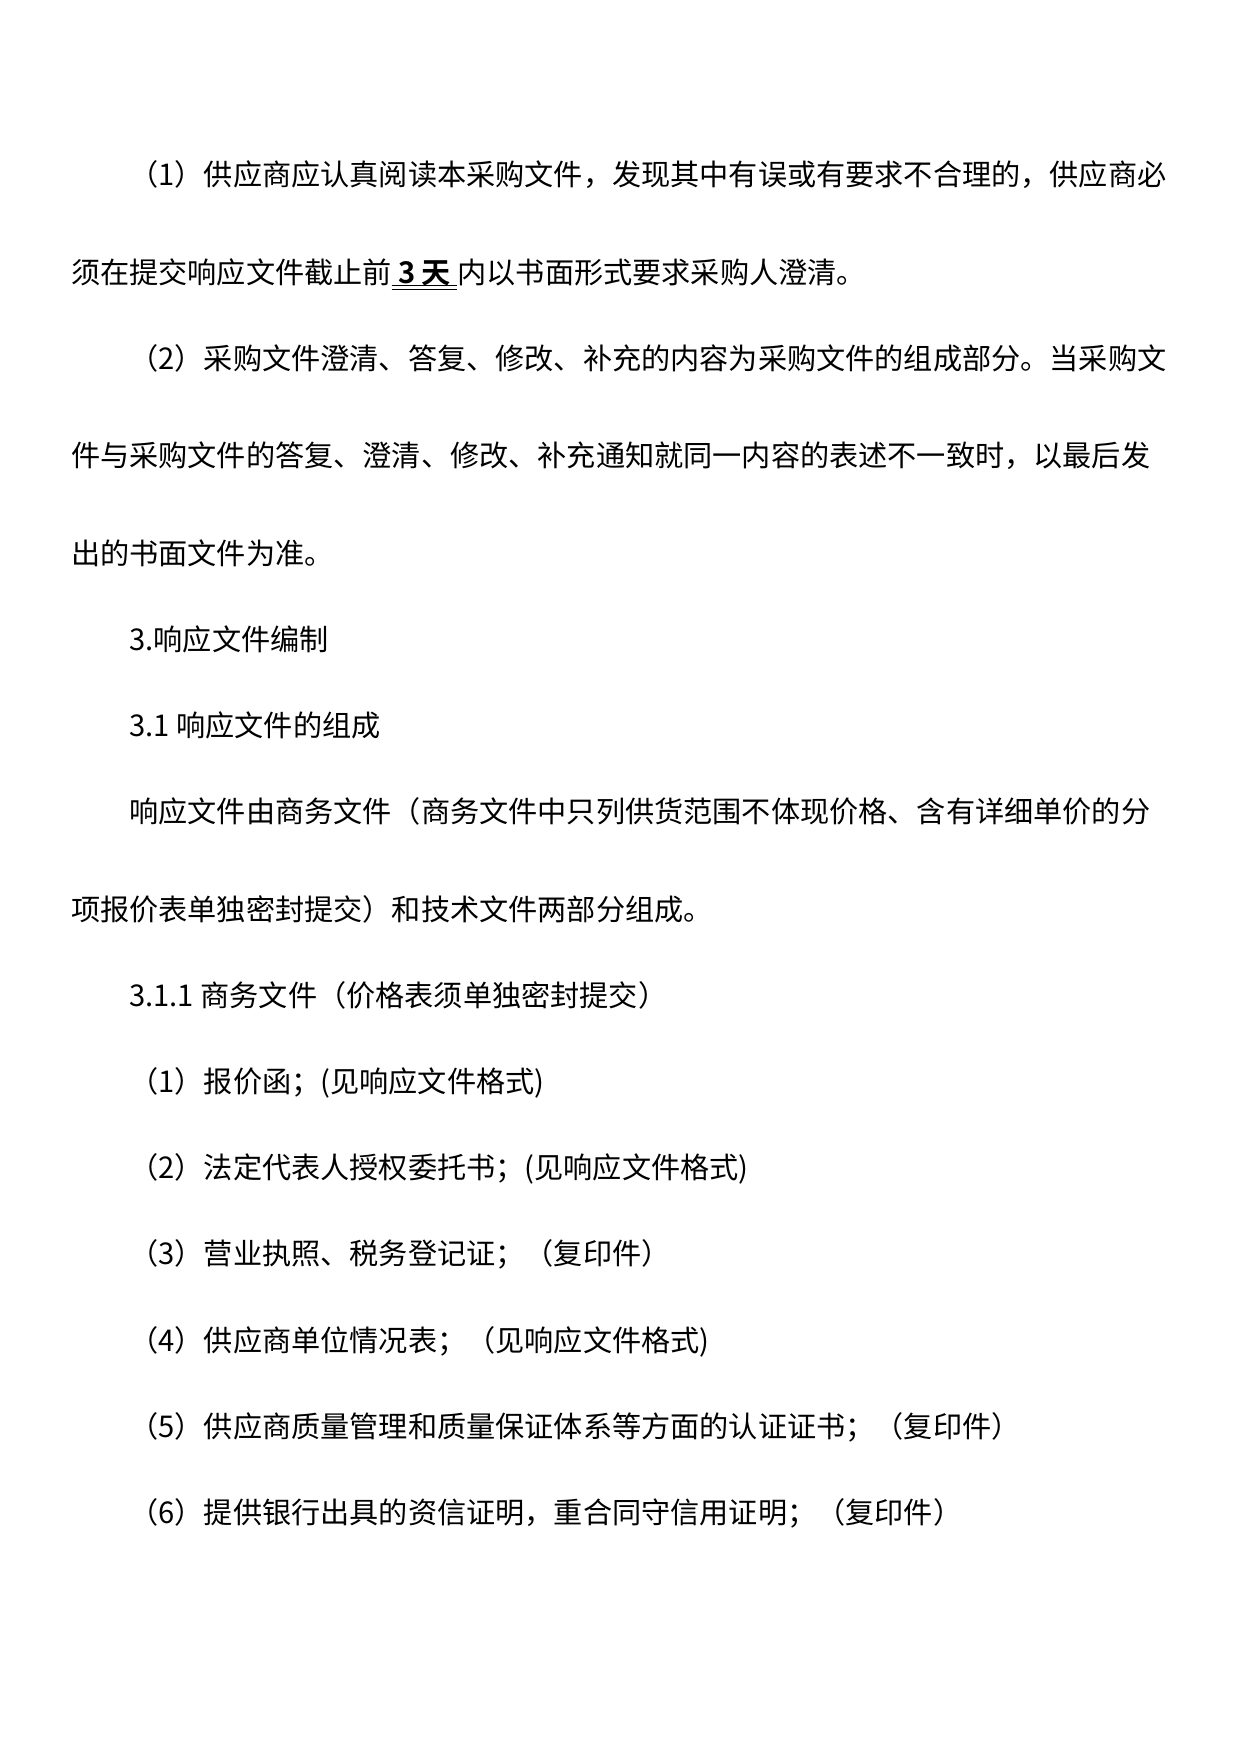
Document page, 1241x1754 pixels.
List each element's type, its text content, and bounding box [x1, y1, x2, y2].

text （6）提供银行出具的资信证明，重合同守信用证明；（复印件） [71, 1478, 1169, 1543]
text （4）供应商单位情况表；（见响应文件格式) [71, 1306, 1169, 1371]
text （1）供应商应认真阅读本采购文件，发现其中有误或有要求不合理的，供应商必须在提交响应文件截止前 3天 内以书面形式要求采购人澄清。 [71, 140, 1169, 303]
text （1）报价函；(见响应文件格式) [71, 1047, 1169, 1112]
text （2）法定代表人授权委托书；(见响应文件格式) [71, 1133, 1169, 1198]
text 3.响应文件编制 [71, 605, 1169, 670]
text （5）供应商质量管理和质量保证体系等方面的认证证书；（复印件） [71, 1392, 1169, 1457]
text 3.1.1 商务文件（价格表须单独密封提交） [71, 961, 1169, 1026]
text （3）营业执照、税务登记证；（复印件） [71, 1219, 1169, 1284]
text （2）采购文件澄清、答复、修改、补充的内容为采购文件的组成部分。当采购文件与采购文件的答复、澄清、修改、补充通知就同一内容的表述不一致时，以最后发出的书面文件为准。 [71, 324, 1169, 584]
text 3.1 响应文件的组成 [71, 691, 1169, 756]
text 响应文件由商务文件（商务文件中只列供货范围不体现价格、含有详细单价的分项报价表单独密封提交）和技术文件两部分组成。 [71, 777, 1169, 940]
